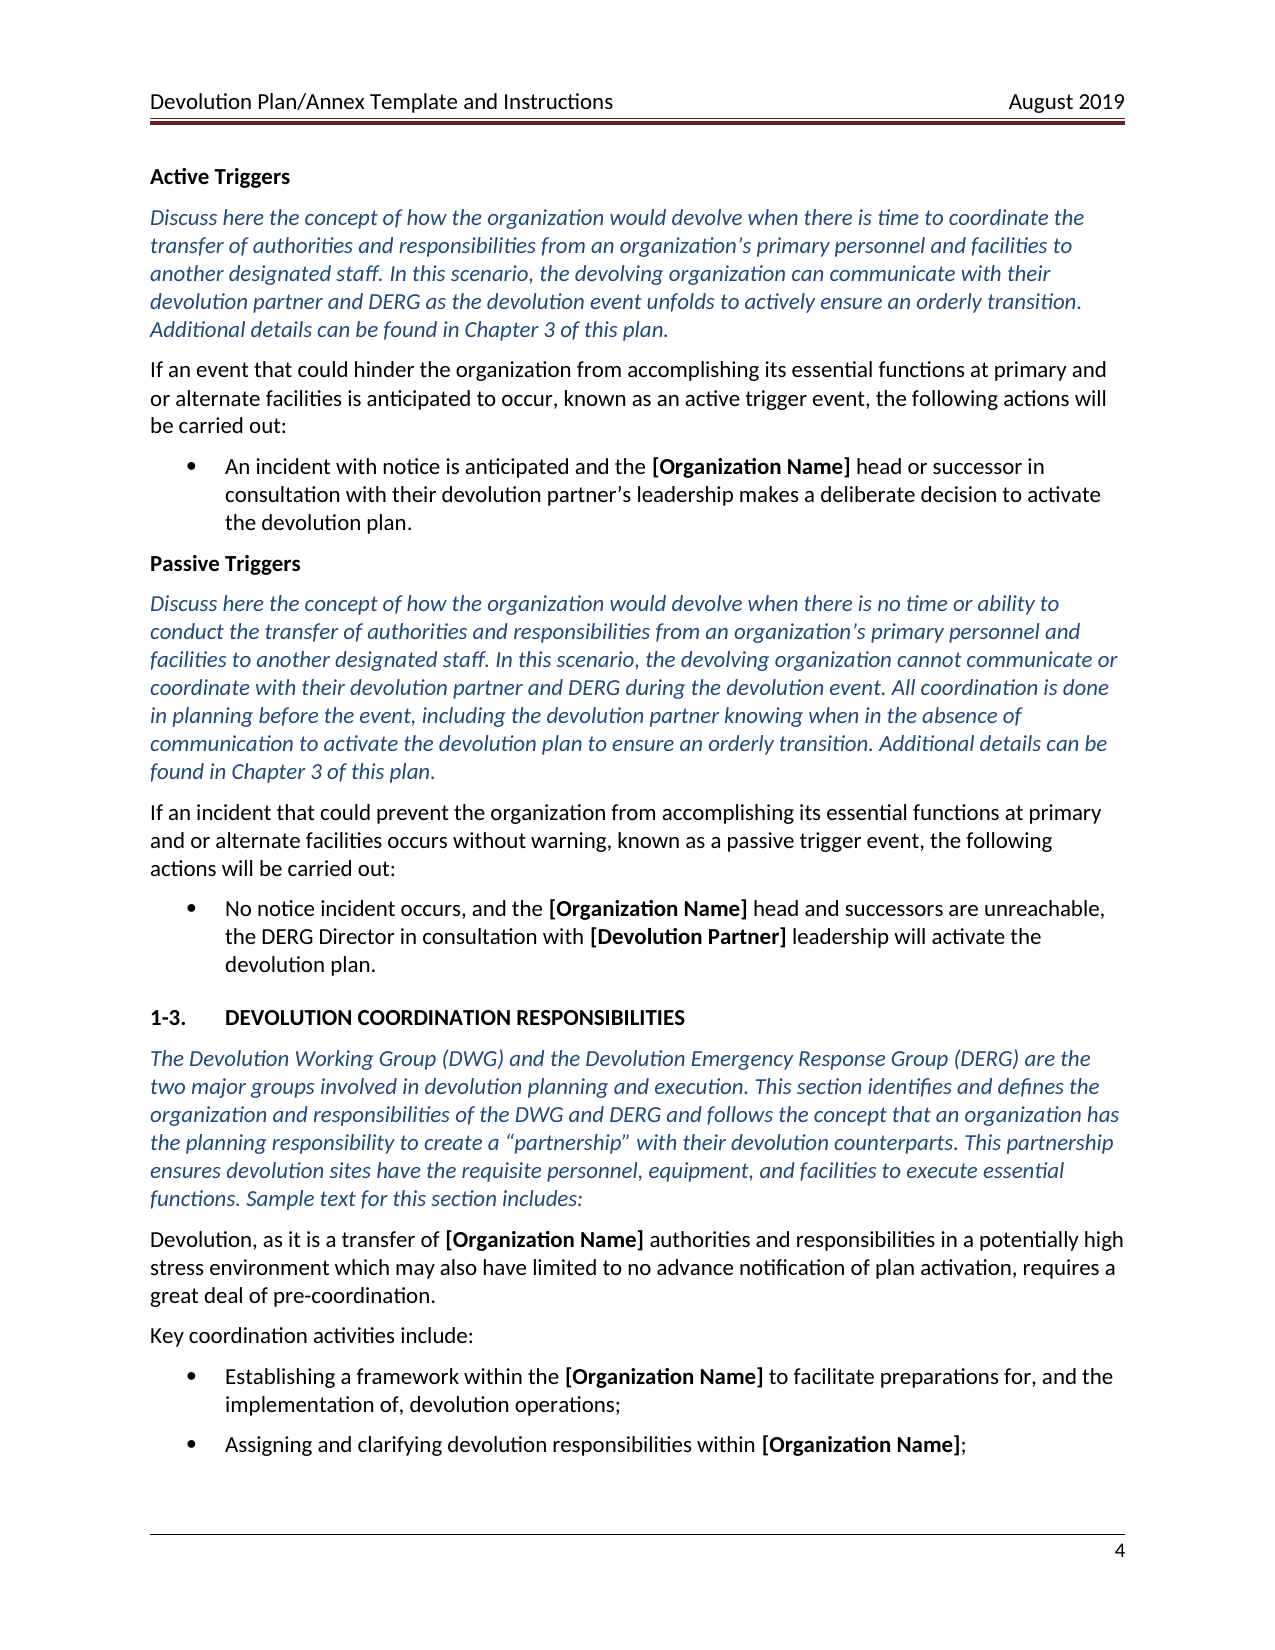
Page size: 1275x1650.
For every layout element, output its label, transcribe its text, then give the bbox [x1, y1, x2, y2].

subtitle Devolution Coordination Responsibilities [150, 1003, 1125, 1032]
text Key coordination activities include: [150, 1321, 1125, 1349]
list No notice incident occurs, and the [Organization Name] head and successors are unreachable, the DERG Director in consultation with [Devolution Partner] leadership will activate the devolution plan. [187, 894, 1125, 978]
text If an incident that could prevent the organization from accomplishing its essential functions at primary and or alternate facilities occurs without warning, known as a passive trigger event, the following actions will be carried out: [150, 798, 1125, 882]
text Devolution, as it is a transfer of [Organization Name] authorities and responsibilities in a potentially high stress environment which may also have limited to no advance notification of plan activation, requires a great deal of pre-coordination. [150, 1225, 1125, 1309]
text The Devolution Working Group (DWG) and the Devolution Emergency Response Group (DERG) are the two major groups involved in devolution planning and execution. This section identifies and defines the organization and responsibilities of the DWG and DERG and follows the concept that an organization has the planning responsibility to create a “partnership” with their devolution counterparts. This partnership ensures devolution sites have the requisite personnel, equipment, and facilities to execute essential functions. Sample text for this section includes: [150, 1044, 1125, 1212]
list An incident with notice is anticipated and the [Organization Name] head or successor in consultation with their devolution partner’s leadership makes a deliberate decision to activate the devolution plan. [187, 452, 1125, 536]
text Discuss here the concept of how the organization would devolve when there is time to coordinate the transfer of authorities and responsibilities from an organization’s primary personnel and facilities to another designated staff. In this scenario, the devolving organization can communicate with their devolution partner and DERG as the devolution event unfolds to actively ensure an orderly transition. Additional details can be found in Chapter 3 of this plan. [150, 203, 1125, 343]
text Active Triggers [150, 162, 1125, 191]
text Passive Triggers [150, 549, 1125, 577]
text If an event that could hinder the organization from accomplishing its essential functions at primary and or alternate facilities is anticipated to occur, known as an active trigger event, the following actions will be carried out: [150, 356, 1125, 440]
text Discuss here the concept of how the organization would devolve when there is no time or ability to conduct the transfer of authorities and responsibilities from an organization’s primary personnel and facilities to another designated staff. In this scenario, the devolving organization cannot communicate or coordinate with their devolution partner and DERG during the devolution event. All coordination is done in planning before the event, including the devolution partner knowing when in the absence of communication to activate the devolution plan to ensure an orderly transition. Additional details can be found in Chapter 3 of this plan. [150, 589, 1125, 785]
list Establishing a framework within the [Organization Name] to facilitate preparations for, and the implementation of, devolution operations; [187, 1362, 1125, 1418]
list Assigning and clarifying devolution responsibilities within [Organization Name]; [187, 1430, 1125, 1458]
